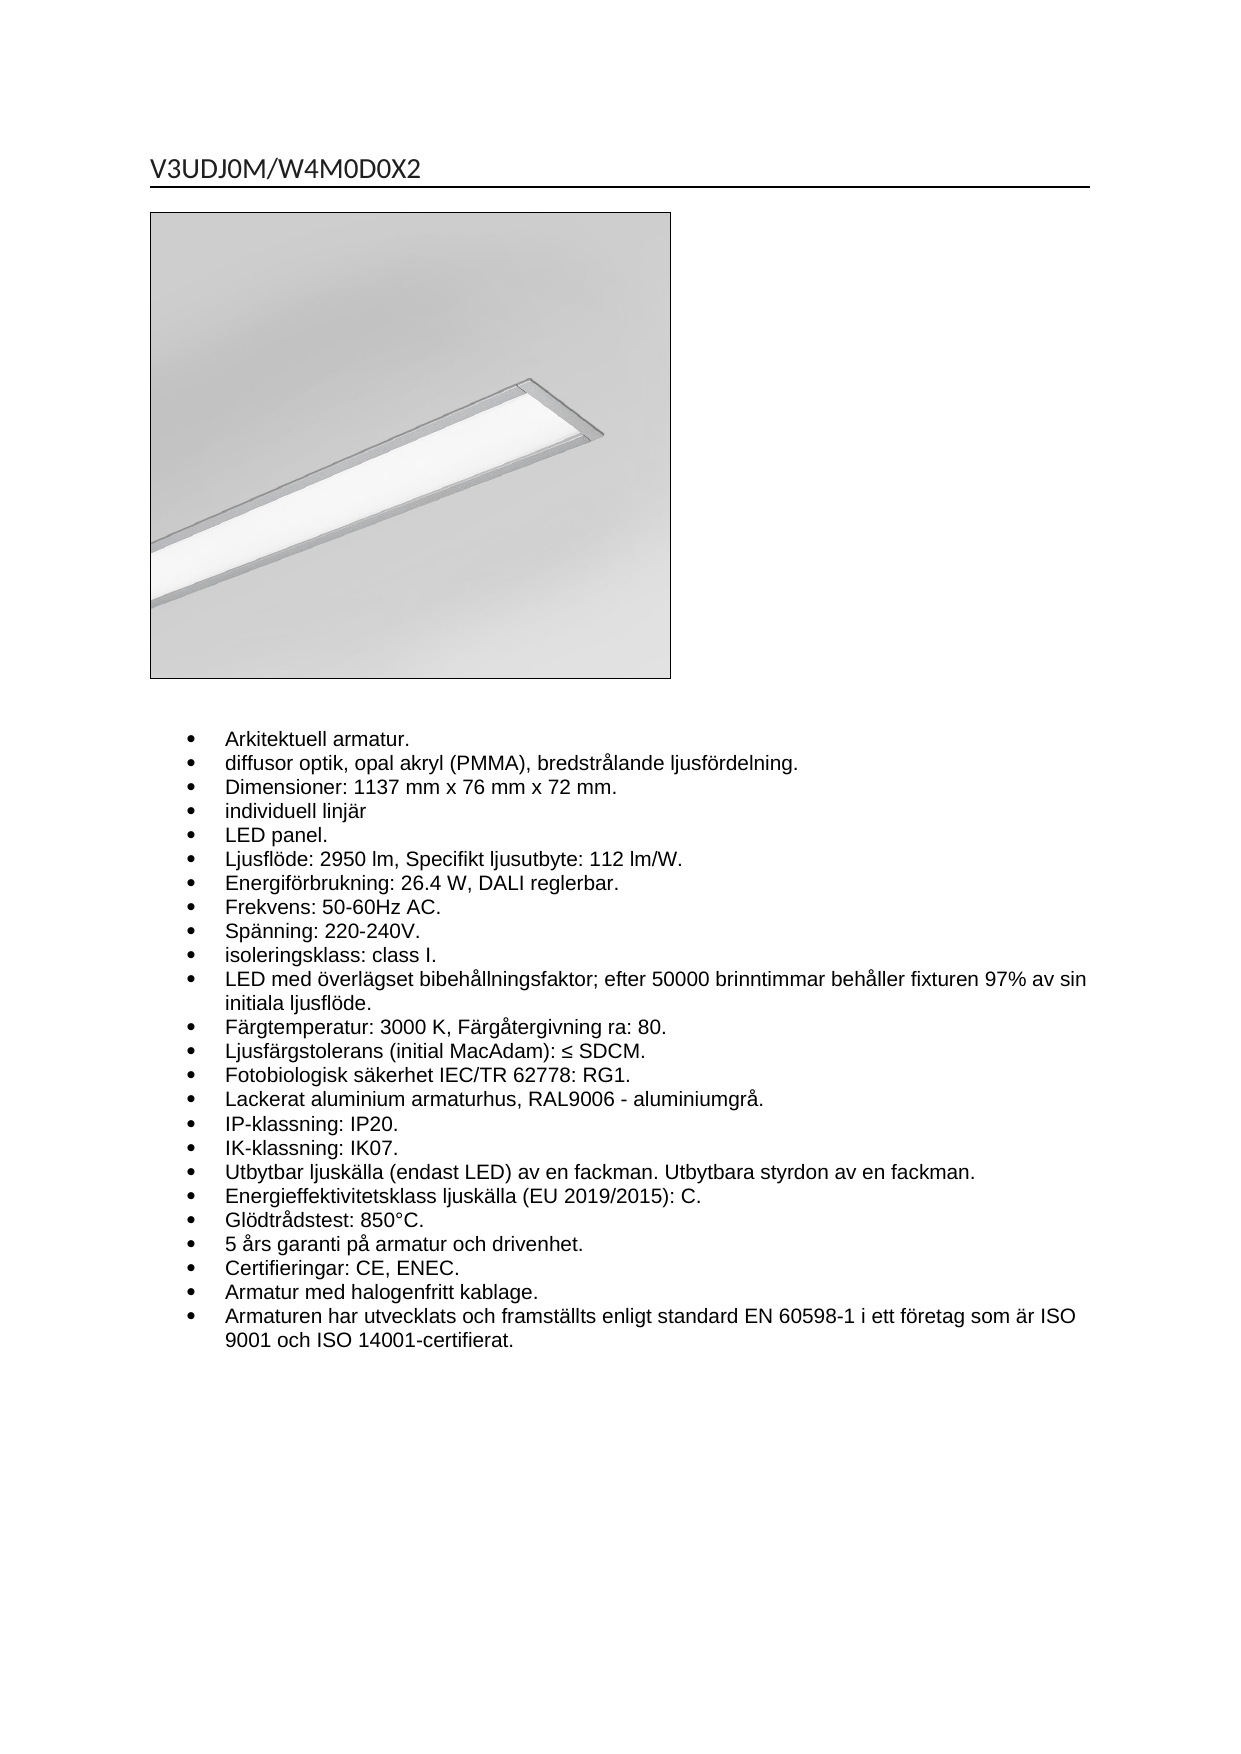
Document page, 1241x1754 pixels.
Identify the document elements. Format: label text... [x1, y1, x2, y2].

list Ljusfärgstolerans (initial MacAdam): ≤ SDCM. [187, 1039, 1090, 1063]
list Armatur med halogenfritt kablage. [187, 1280, 1090, 1304]
list isoleringsklass: class I. [187, 943, 1090, 967]
list LED med överlägset bibehållningsfaktor; efter 50000 brinntimmar behåller fixturen 97% av sin initiala ljusflöde. [187, 967, 1090, 1015]
list Armaturen har utvecklats och framställts enligt standard EN 60598-1 i ett företag som är ISO 9001 och ISO 14001-certifierat. [187, 1304, 1090, 1352]
list Arkitektuell armatur. [187, 726, 1090, 751]
list Ljusflöde: 2950 lm, Specifikt ljusutbyte: 112 lm/W. [187, 847, 1090, 871]
list Dimensioner: 1137 mm x 76 mm x 72 mm. [187, 774, 1090, 799]
list Certifieringar: CE, ENEC. [187, 1256, 1090, 1280]
text V3UDJ0M/W4M0D0X2 [150, 150, 1090, 186]
list Glödtrådstest: 850°C. [187, 1208, 1090, 1232]
list individuell linjär [187, 799, 1090, 823]
list Fotobiologisk säkerhet IEC/TR 62778: RG1. [187, 1063, 1090, 1087]
list Frekvens: 50-60Hz AC. [187, 895, 1090, 919]
list 5 års garanti på armatur och drivenhet. [187, 1232, 1090, 1256]
picture [151, 213, 670, 678]
list Spänning: 220-240V. [187, 919, 1090, 943]
list diffusor optik, opal akryl (PMMA), bredstrålande ljusfördelning. [187, 751, 1090, 774]
list IP-klassning: IP20. [187, 1111, 1090, 1135]
list Färgtemperatur: 3000 K, Färgåtergivning ra: 80. [187, 1015, 1090, 1039]
list Lackerat aluminium armaturhus, RAL9006 - aluminiumgrå. [187, 1087, 1090, 1111]
list IK-klassning: IK07. [187, 1135, 1090, 1159]
list LED panel. [187, 823, 1090, 847]
list Energieffektivitetsklass ljuskälla (EU 2019/2015): C. [187, 1183, 1090, 1208]
list Energiförbrukning: 26.4 W, DALI reglerbar. [187, 871, 1090, 895]
list Utbytbar ljuskälla (endast LED) av en fackman. Utbytbara styrdon av en fackman. [187, 1159, 1090, 1183]
